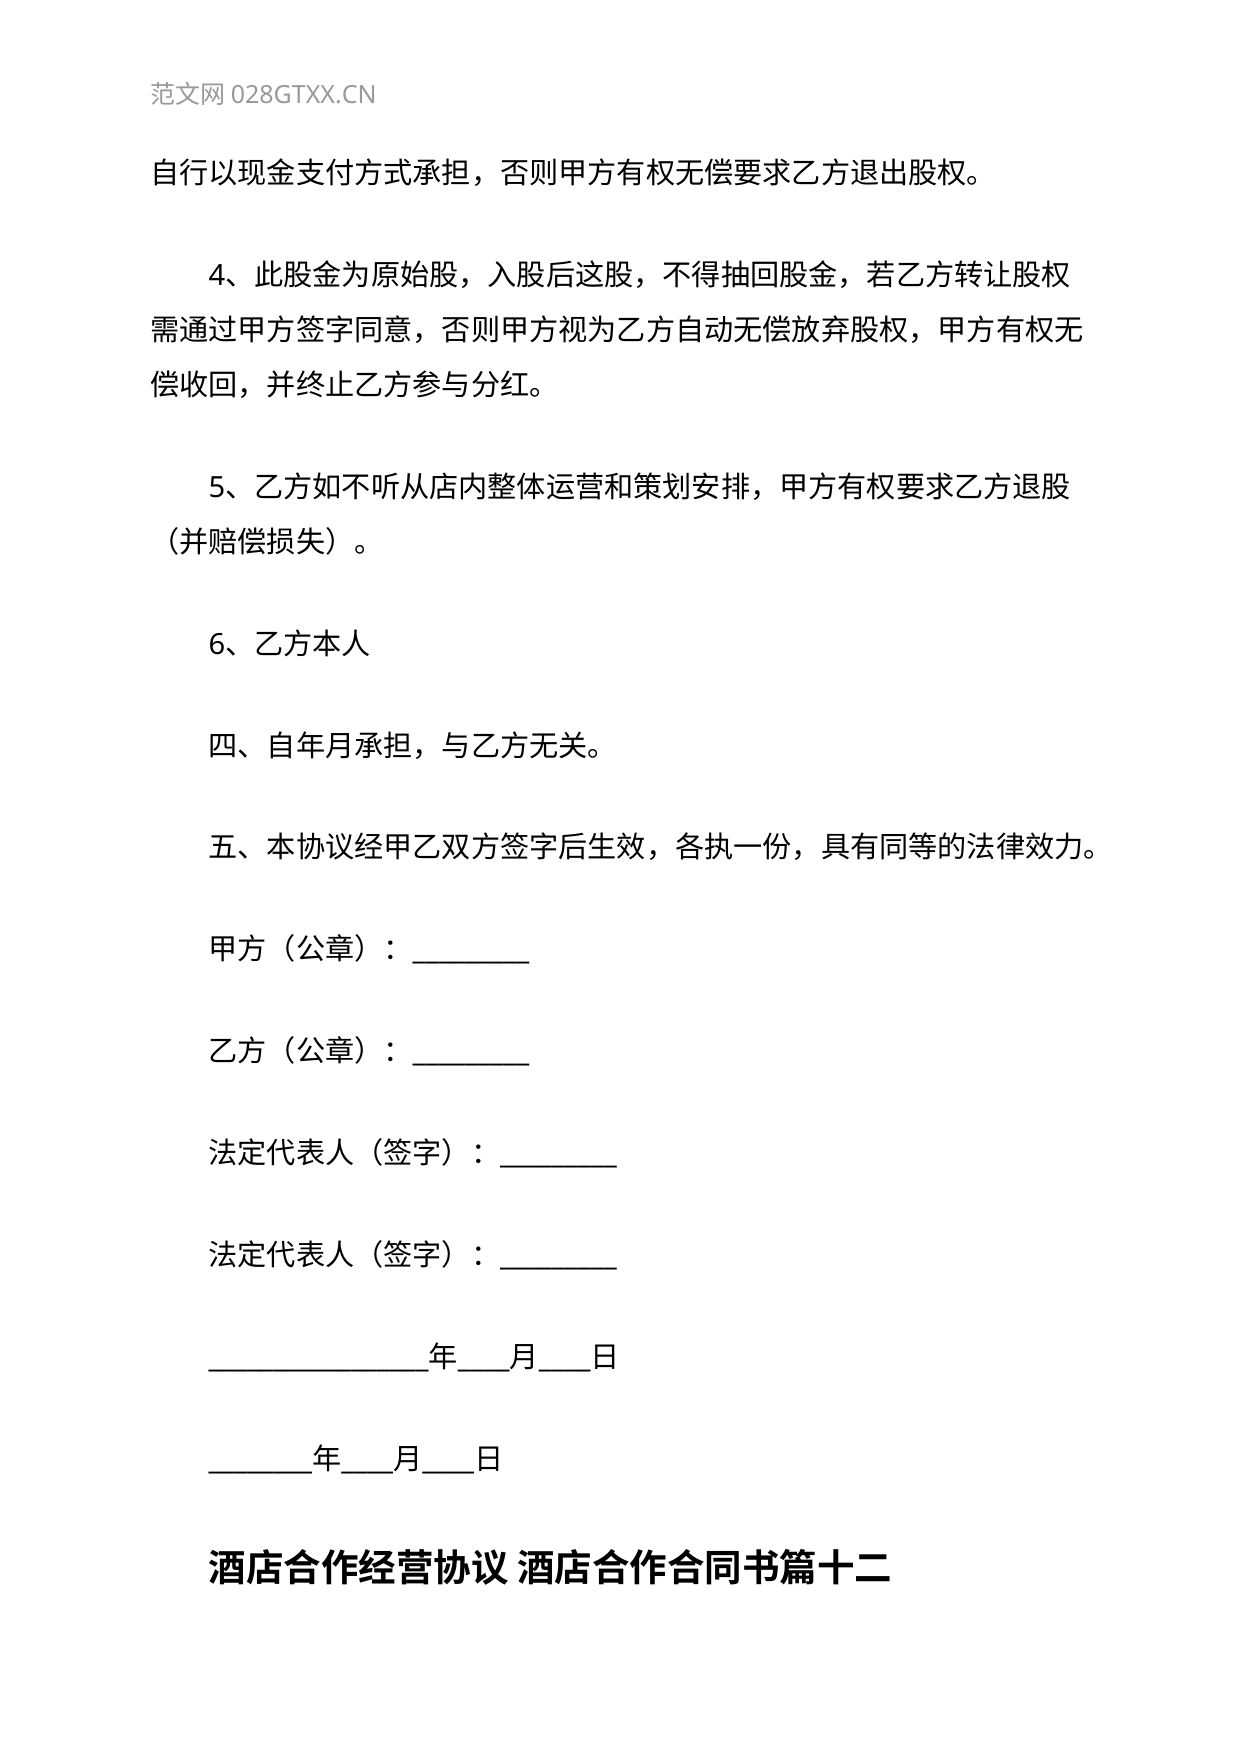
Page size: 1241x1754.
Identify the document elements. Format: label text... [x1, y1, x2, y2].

text 4、此股金为原始股，入股后这股，不得抽回股金，若乙方转让股权需通过甲方签字同意，否则甲方视为乙方自动无偿放弃股权，甲方有权无偿收回，并终止乙方参与分红。 [150, 252, 1090, 404]
text 6、乙方本人 [150, 620, 1090, 663]
text _________________年____月____日 [150, 1334, 1090, 1376]
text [150, 150, 1090, 192]
text 5、乙方如不听从店内整体运营和策划安排，甲方有权要求乙方退股（并赔偿损失）。 [150, 463, 1090, 561]
text 五、本协议经甲乙双方签字后生效，各执一份，具有同等的法律效力。 [150, 824, 1090, 866]
text 酒店合作经营协议 酒店合作合同书篇十二 [150, 1538, 1090, 1592]
text 法定代表人（签字）：_________ [150, 1232, 1090, 1274]
text 法定代表人（签字）：_________ [150, 1130, 1090, 1172]
text 四、自年月承担，与乙方无关。 [150, 722, 1090, 764]
text 乙方（公章）：_________ [150, 1028, 1090, 1070]
text ________年____月____日 [150, 1436, 1090, 1478]
text 甲方（公章）：_________ [150, 926, 1090, 968]
